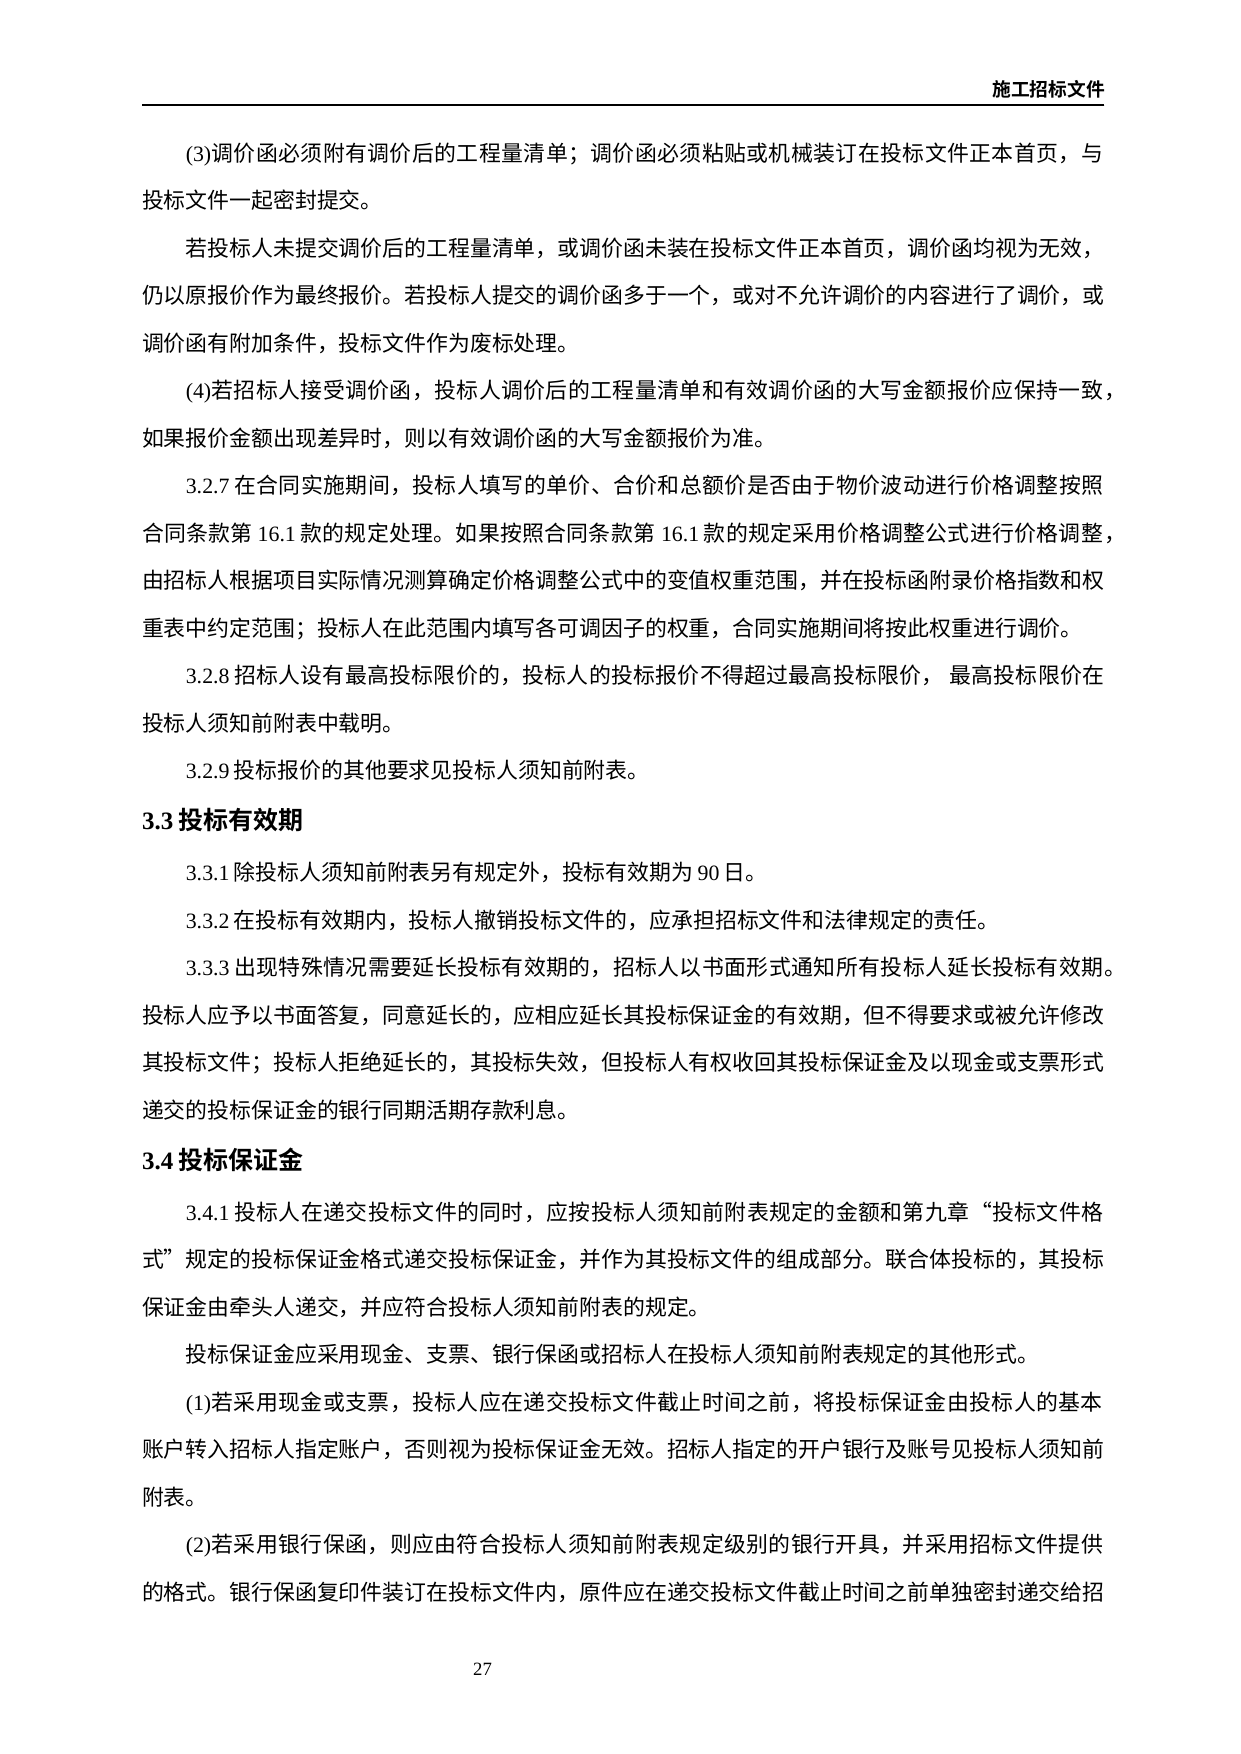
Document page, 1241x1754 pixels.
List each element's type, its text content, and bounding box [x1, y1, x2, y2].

text (3)调价函必须附有调价后的工程量清单；调价函必须粘贴或机械装订在投标文件正本首页，与投标文件一起密封提交。 [142, 136, 1104, 215]
text 3.4投标保证金 [142, 1140, 1104, 1176]
text 3.3.3出现特殊情况需要延长投标有效期的，招标人以书面形式通知所有投标人延长投标有效期。投标人应予以书面答复，同意延长的，应相应延长其投标保证金的有效期，但不得要求或被允许修改其投标文件；投标人拒绝延长的，其投标失效，但投标人有权收回其投标保证金及以现金或支票形式递交的投标保证金的银行同期活期存款利息。 [142, 950, 1104, 1124]
text 3.3投标有效期 [142, 801, 1104, 837]
text 若投标人未提交调价后的工程量清单，或调价函未装在投标文件正本首页，调价函均视为无效，仍以原报价作为最终报价。若投标人提交的调价函多于一个，或对不允许调价的内容进行了调价，或调价函有附加条件，投标文件作为废标处理。 [142, 231, 1104, 357]
text 投标保证金应采用现金、支票、银行保函或招标人在投标人须知前附表规定的其他形式。 [142, 1337, 1104, 1369]
text 3.2.9投标报价的其他要求见投标人须知前附表。 [142, 753, 1104, 785]
text 3.2.7在合同实施期间，投标人填写的单价、合价和总额价是否由于物价波动进行价格调整按照合同条款第16.1款的规定处理。如果按照合同条款第16.1款的规定采用价格调整公式进行价格调整，由招标人根据项目实际情况测算确定价格调整公式中的变值权重范围，并在投标函附录价格指数和权重表中约定范围；投标人在此范围内填写各可调因子的权重，合同实施期间将按此权重进行调价。 [142, 468, 1104, 642]
text (1)若采用现金或支票，投标人应在递交投标文件截止时间之前，将投标保证金由投标人的基本账户转入招标人指定账户，否则视为投标保证金无效。招标人指定的开户银行及账号见投标人须知前附表。 [142, 1384, 1104, 1511]
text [142, 1527, 1104, 1606]
text 3.2.8招标人设有最高投标限价的，投标人的投标报价不得超过最高投标限价， 最高投标限价在投标人须知前附表中载明。 [142, 658, 1104, 737]
text 3.3.1除投标人须知前附表另有规定外，投标有效期为90日。 [142, 855, 1104, 887]
text 3.3.2在投标有效期内，投标人撤销投标文件的，应承担招标文件和法律规定的责任。 [186, 903, 1104, 934]
text (4)若招标人接受调价函，投标人调价后的工程量清单和有效调价函的大写金额报价应保持一致，如果报价金额出现差异时，则以有效调价函的大写金额报价为准。 [142, 373, 1104, 452]
text 3.4.1投标人在递交投标文件的同时，应按投标人须知前附表规定的金额和第九章“投标文件格式”规定的投标保证金格式递交投标保证金，并作为其投标文件的组成部分。联合体投标的，其投标保证金由牵头人递交，并应符合投标人须知前附表的规定。 [142, 1194, 1104, 1321]
